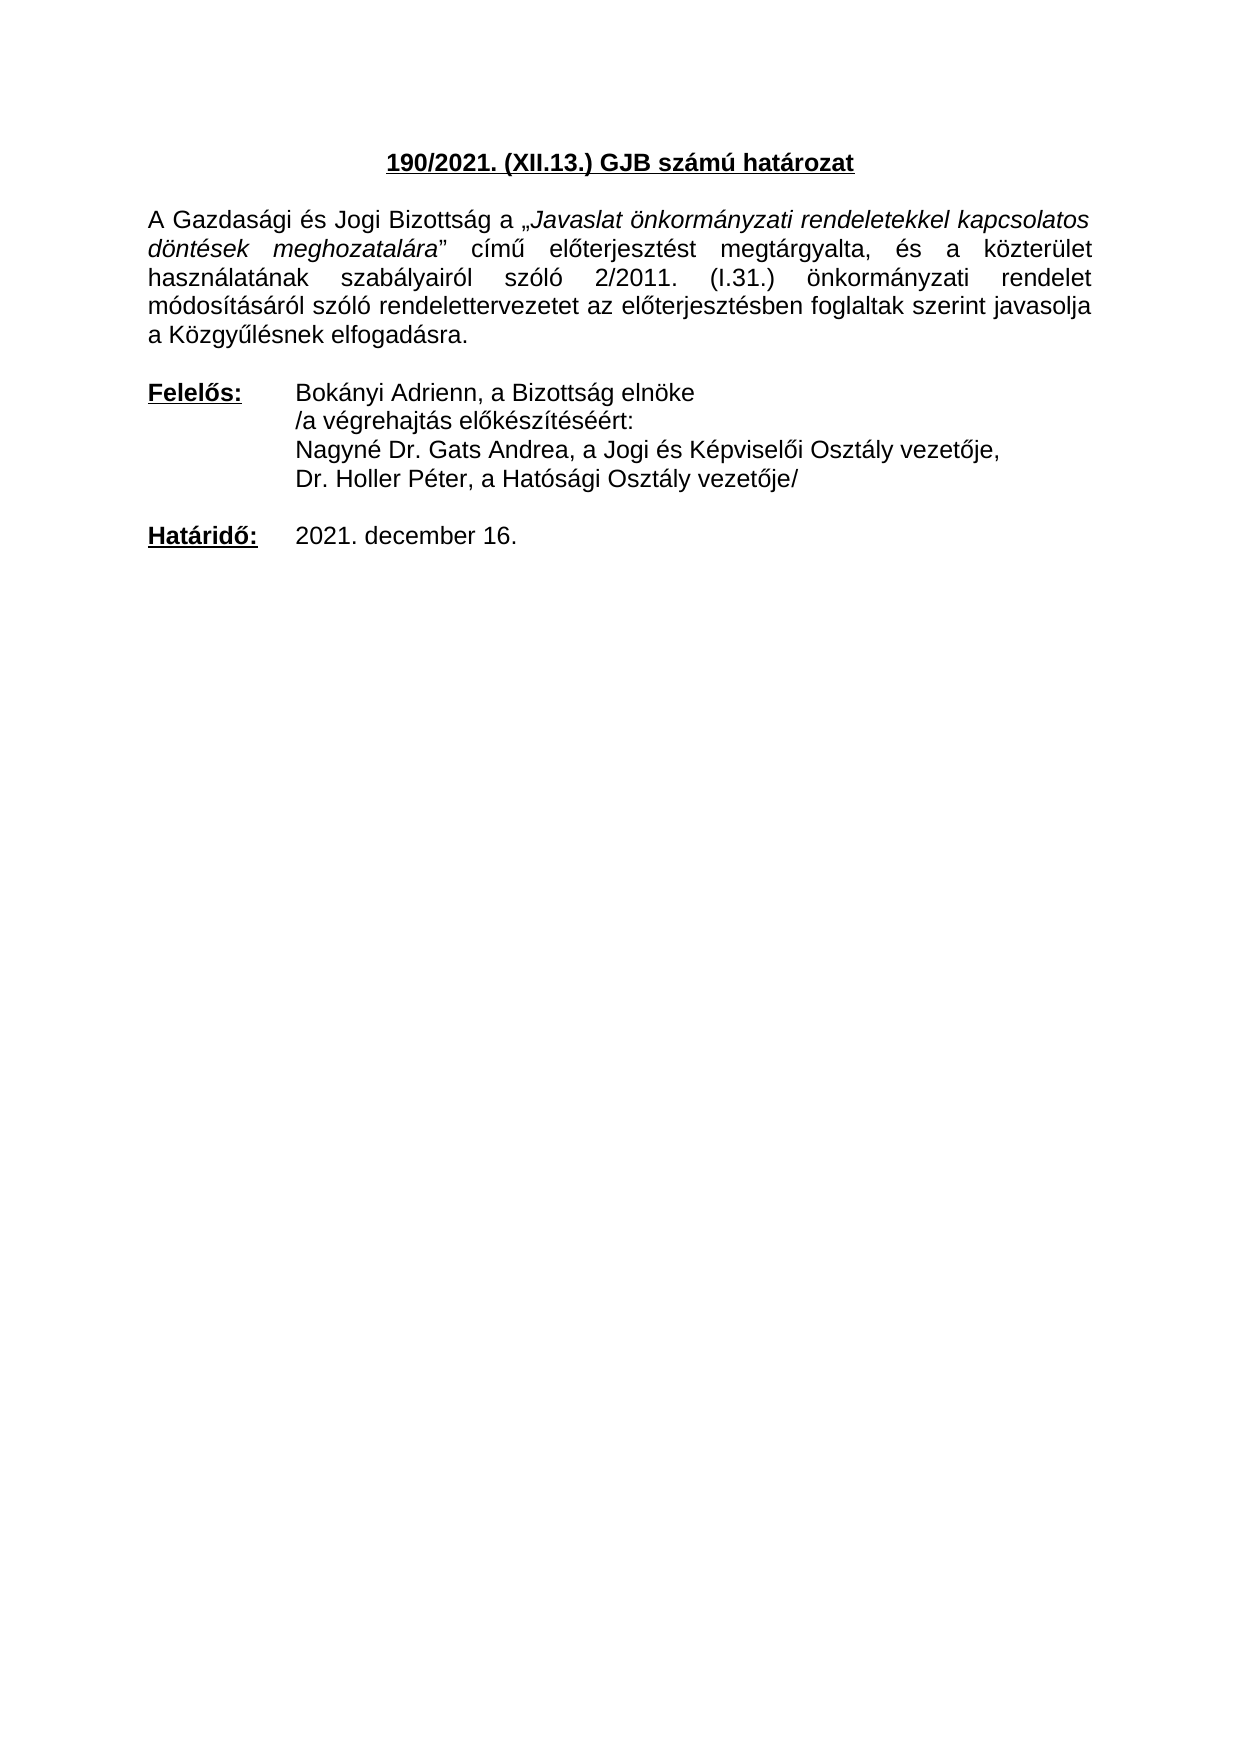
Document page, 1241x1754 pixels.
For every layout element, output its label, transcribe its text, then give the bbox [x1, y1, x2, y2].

text /a végrehajtás előkészítéséért: [148, 406, 1093, 435]
text Felelős: Bokányi Adrienn, a Bizottság elnöke [148, 378, 1093, 406]
text A Gazdasági és Jogi Bizottság a „Javaslat önkormányzati rendeletekkel kapcsolatos döntések meghozatalára” című előterjesztést megtárgyalta, és a közterület használatának szabályairól szóló 2/2011. (I.31.) önkormányzati rendelet módosításáról szóló rendelettervezetet az előterjesztésben foglaltak szerint javasolja a Közgyűlésnek elfogadásra. [148, 205, 1093, 349]
text Dr. Holler Péter, a Hatósági Osztály vezetője/ [148, 464, 1093, 493]
text 190/2021. (XII.13.) GJB számú határozat [148, 148, 1093, 176]
text Határidő: 2021. december 16. [148, 521, 1093, 550]
text Nagyné Dr. Gats Andrea, a Jogi és Képviselői Osztály vezetője, [148, 435, 1093, 464]
